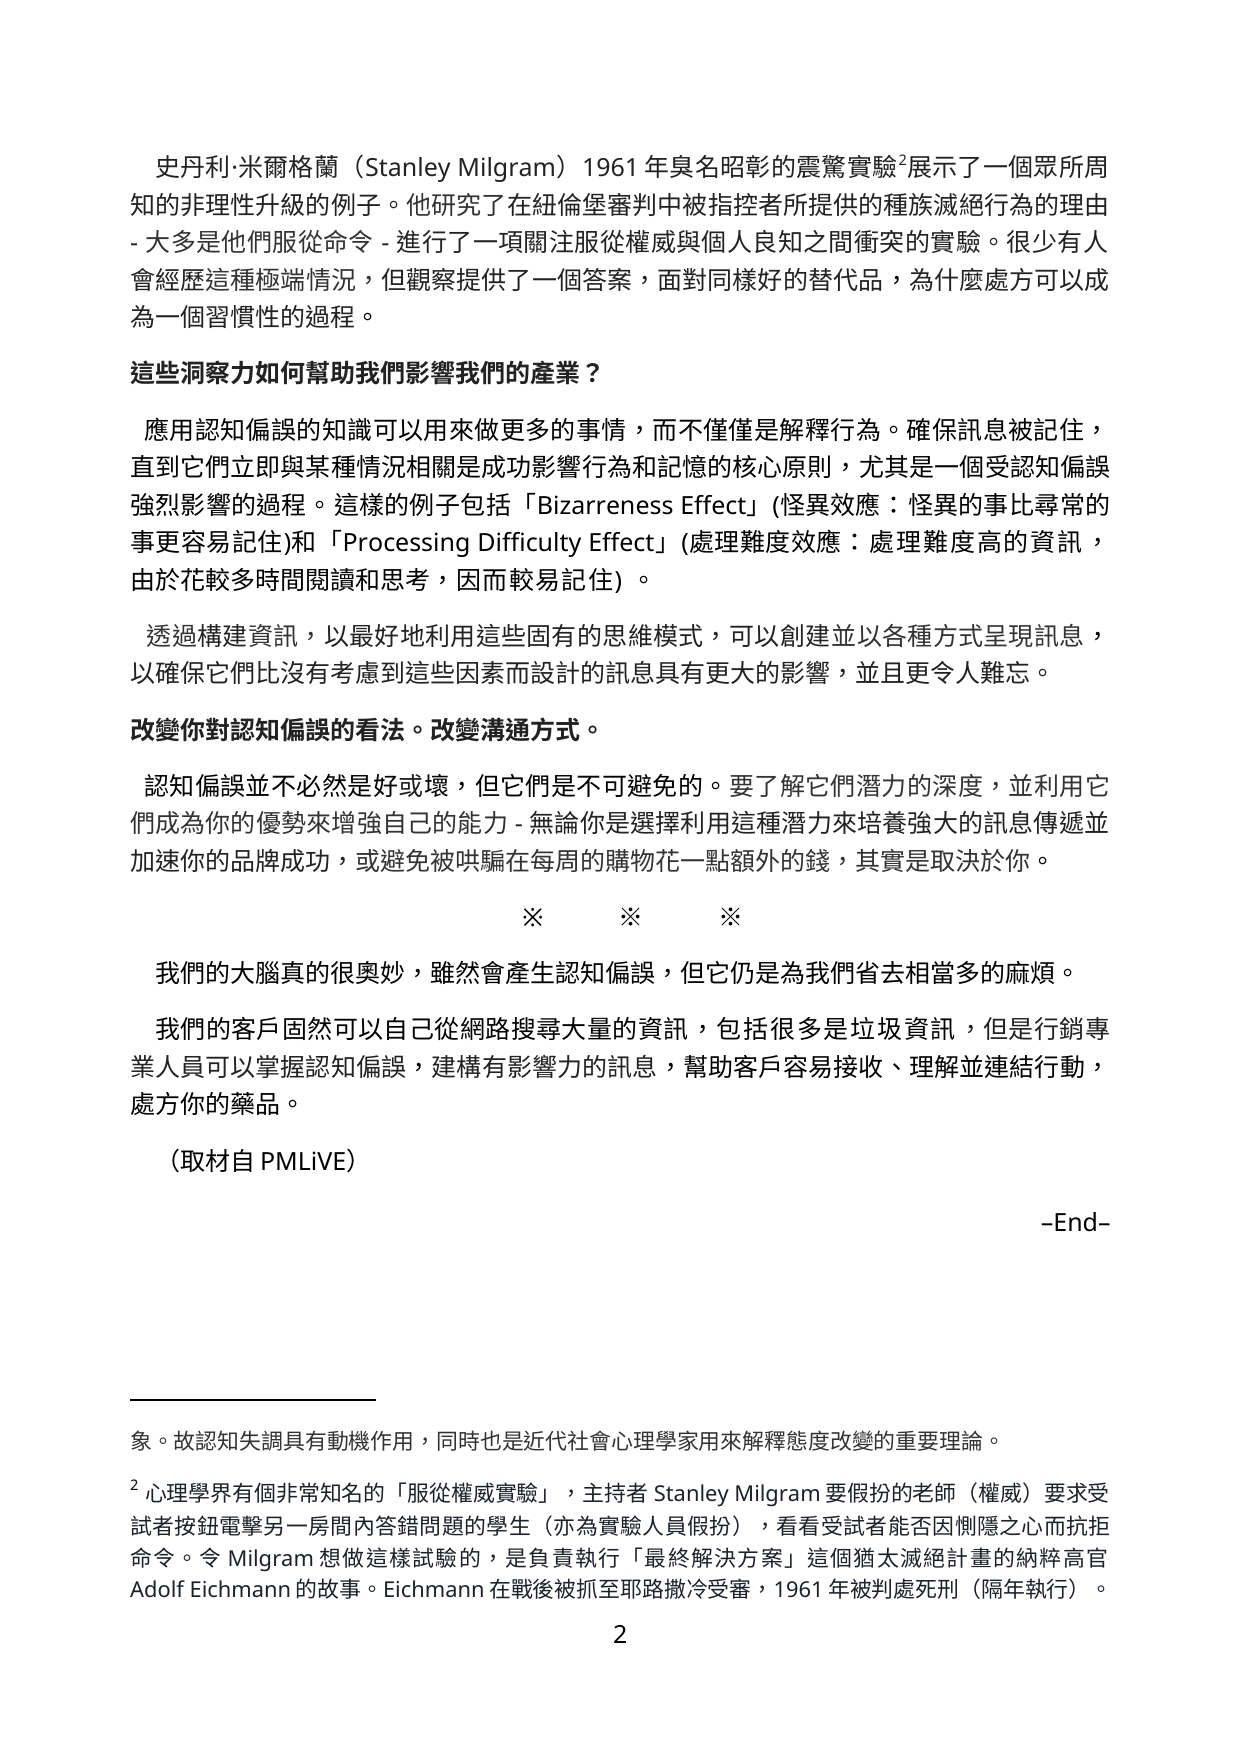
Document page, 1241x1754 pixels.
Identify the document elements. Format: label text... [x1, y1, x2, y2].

text 認知偏誤並不必然是好或壞，但它們是不可避免的。要了解它們潛力的深度，並利用它們成為你的優勢來增強自己的能力 - 無論你是選擇利用這種潛力來培養強大的訊息傳遞並加速你的品牌成功，或避免被哄騙在每周的購物花一點額外的錢，其實是取決於你。 [130, 766, 1110, 878]
text –End– [130, 1203, 1110, 1241]
list 這些洞察力如何幫助我們影響我們的產業？ [130, 353, 1110, 391]
list 改變你對認知偏誤的看法。改變溝通方式。 [130, 709, 1110, 747]
text ※ ※ ※ [155, 897, 1110, 934]
text 史丹利·米爾格蘭（Stanley Milgram）1961年臭名昭彰的震驚實驗展示了一個眾所周知的非理性升級的例子。他研究了在紐倫堡審判中被指控者所提供的種族滅絕行為的理由 - 大多是他們服從命令 - 進行了一項關注服從權威與個人良知之間衝突的實驗。很少有人會經歷這種極端情況，但觀察提供了一個答案，面對同樣好的替代品，為什麼處方可以成為一個習慣性的過程。 [130, 147, 1110, 334]
text 我們的大腦真的很奧妙，雖然會產生認知偏誤，但它仍是為我們省去相當多的麻煩。 [130, 953, 1110, 991]
text （取材自PMLiVE） [130, 1141, 1110, 1178]
text 透過構建資訊，以最好地利用這些固有的思維模式，可以創建並以各種方式呈現訊息，以確保它們比沒有考慮到這些因素而設計的訊息具有更大的影響，並且更令人難忘。 [130, 616, 1110, 691]
text 我們的客戶固然可以自己從網路搜尋大量的資訊，包括很多是垃圾資訊，但是行銷專業人員可以掌握認知偏誤，建構有影響力的訊息，幫助客戶容易接收、理解並連結行動，處方你的藥品。 [130, 1009, 1110, 1122]
text 應用認知偏誤的知識可以用來做更多的事情，而不僅僅是解釋行為。確保訊息被記住，直到它們立即與某種情況相關是成功影響行為和記憶的核心原則，尤其是一個受認知偏誤強烈影響的過程。這樣的例子包括「Bizarreness Effect」(怪異效應：怪異的事比尋常的事更容易記住)和「Processing Difficulty Effect」(處理難度效應：處理難度高的資訊，由於花較多時間閱讀和思考，因而較易記住) 。 [130, 409, 1110, 597]
